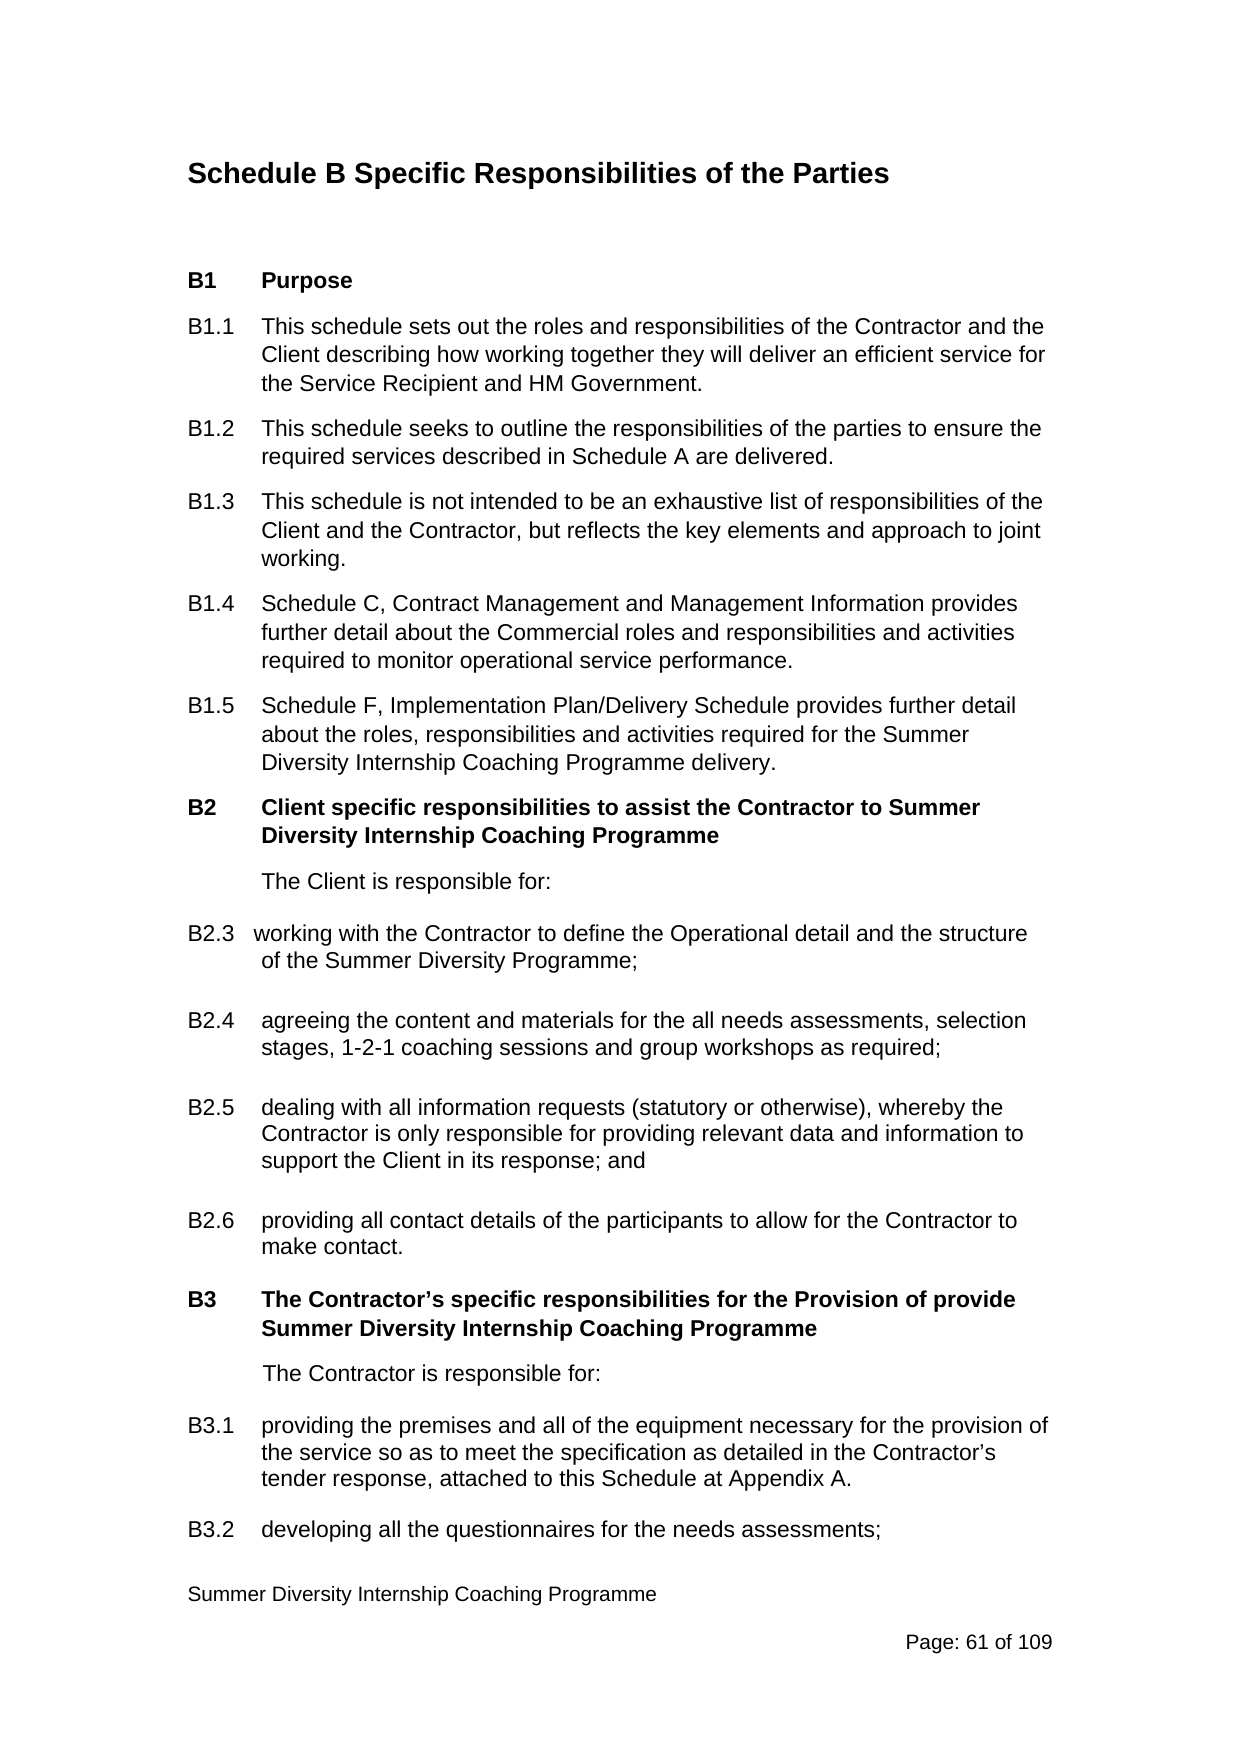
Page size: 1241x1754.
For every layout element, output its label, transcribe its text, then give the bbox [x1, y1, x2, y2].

subtitle Schedule B Specific Responsibilities of the Parties [187, 156, 1053, 190]
text B1.3 This schedule is not intended to be an exhaustive list of responsibilities of the Client and the Contractor, but reflects the key elements and approach to joint working. [187, 488, 1053, 571]
text B1.2 This schedule seeks to outline the responsibilities of the parties to ensure the required services described in Schedule A are delivered. [187, 414, 1053, 469]
text B1.4 Schedule C, Contract Management and Management Information provides further detail about the Commercial roles and responsibilities and activities required to monitor operational service performance. [187, 590, 1053, 673]
text B3 The Contractor’s specific responsibilities for the Provision of provide Summer Diversity Internship Coaching Programme [187, 1286, 1053, 1341]
text B1.1 This schedule sets out the roles and responsibilities of the Contractor and the Client describing how working together they will deliver an efficient service for the Service Recipient and HM Government. [187, 313, 1053, 396]
text B3.2 developing all the questionnaires for the needs assessments; [187, 1516, 1053, 1543]
text B2.6 providing all contact details of the participants to allow for the Contractor to make contact. [187, 1207, 1053, 1260]
text The Client is responsible for: [187, 868, 1053, 894]
text B1 Purpose [187, 267, 1053, 294]
text B2.4 agreeing the content and materials for the all needs assessments, selection stages, 1-2-1 coaching sessions and group workshops as required; [187, 1007, 1053, 1060]
text B1.5 Schedule F, Implementation Plan/Delivery Schedule provides further detail about the roles, responsibilities and activities required for the Summer Diversity Internship Coaching Programme delivery. [187, 692, 1053, 775]
text B2 Client specific responsibilities to assist the Contractor to Summer Diversity Internship Coaching Programme [187, 794, 1053, 849]
text B3.1 providing the premises and all of the equipment necessary for the provision of the service so as to meet the specification as detailed in the Contractor’s tender response, attached to this Schedule at Appendix A. [187, 1412, 1053, 1491]
text The Contractor is responsible for: [187, 1359, 1053, 1386]
text B2.3 working with the Contractor to define the Operational detail and the structure of the Summer Diversity Programme; [187, 920, 1053, 973]
text B2.5 dealing with all information requests (statutory or otherwise), whereby the Contractor is only responsible for providing relevant data and information to support the Client in its response; and [187, 1094, 1053, 1173]
